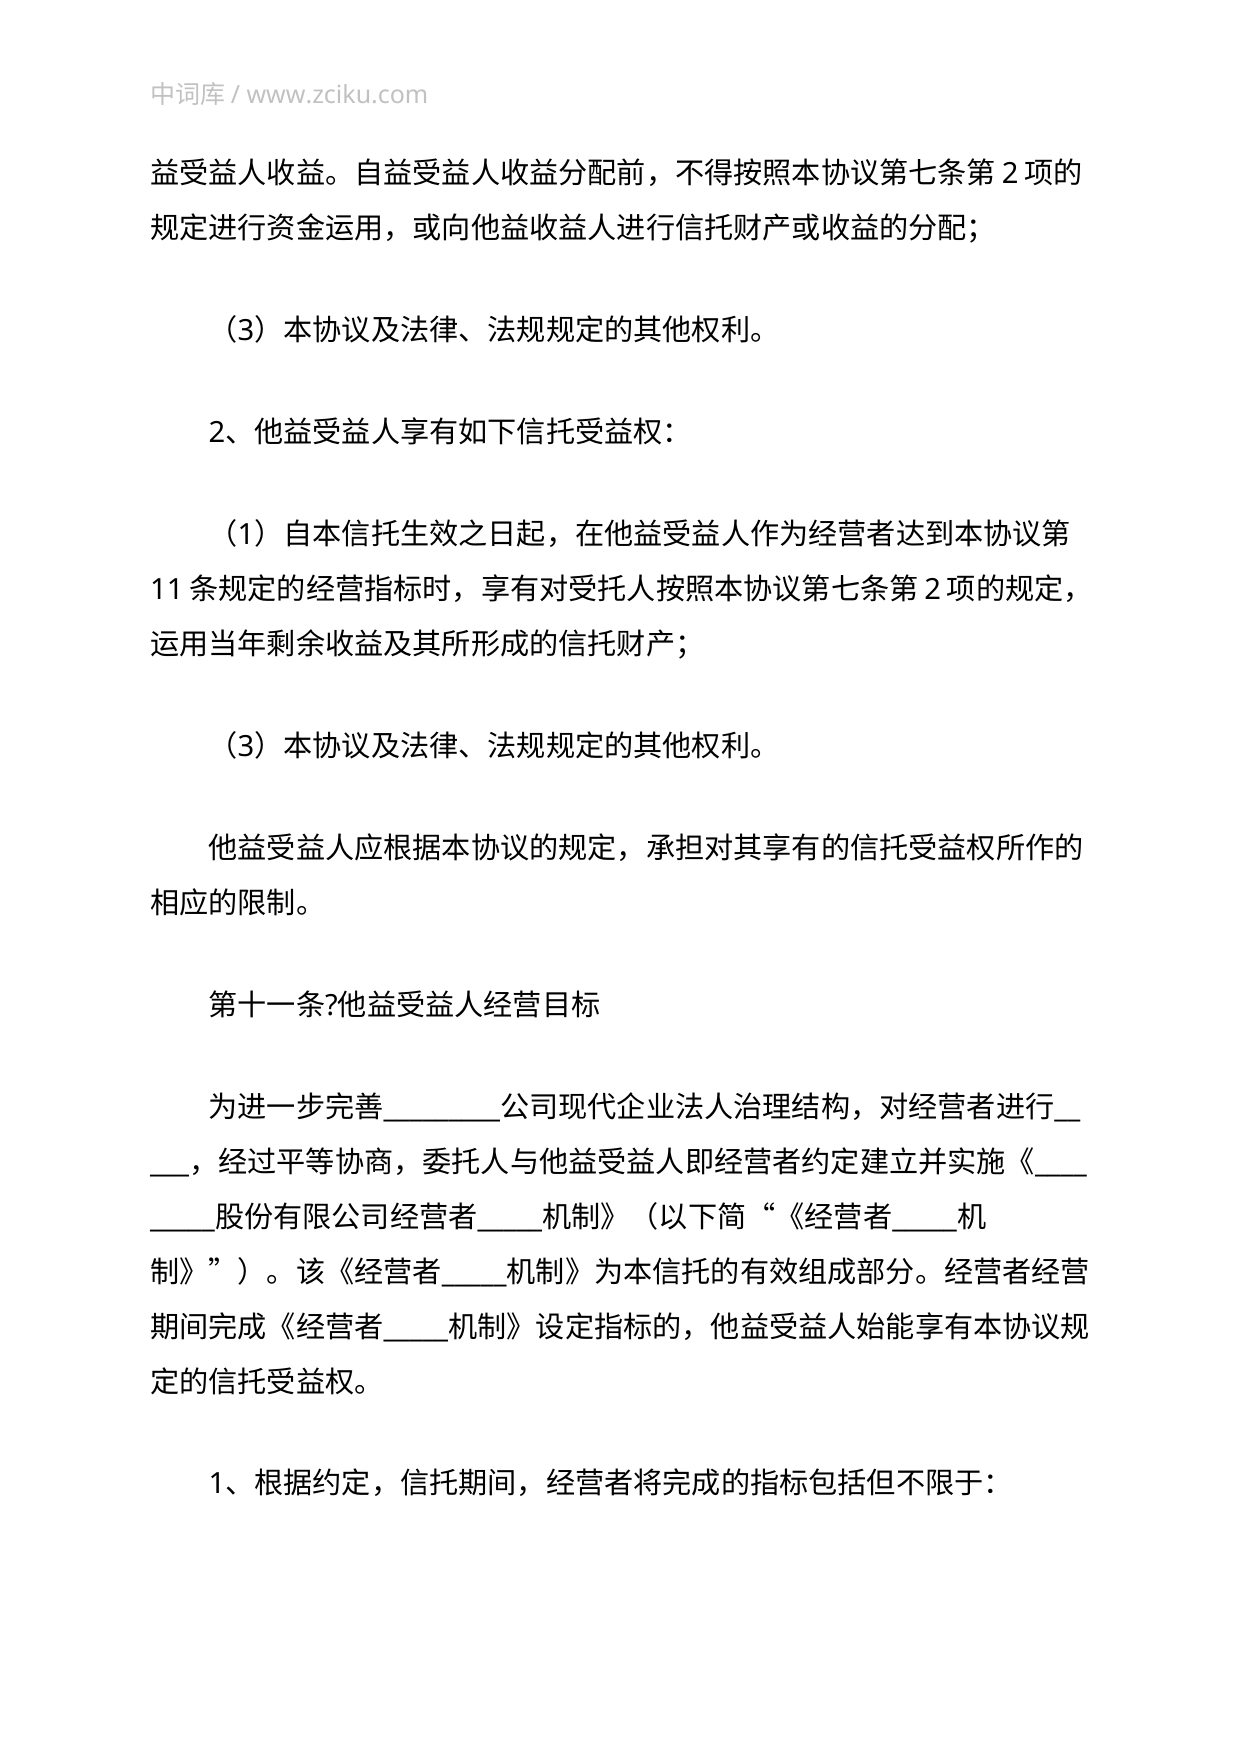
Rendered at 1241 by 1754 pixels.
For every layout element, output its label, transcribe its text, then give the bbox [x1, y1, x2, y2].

text （1）自本信托生效之日起，在他益受益人作为经营者达到本协议第11条规定的经营指标时，享有对受托人按照本协议第七条第2项的规定，运用当年剩余收益及其所形成的信托财产； [150, 511, 1090, 663]
text 1、根据约定，信托期间，经营者将完成的指标包括但不限于： [150, 1460, 1090, 1502]
text 为进一步完善_________公司现代企业法人治理结构，对经营者进行_____，经过平等协商，委托人与他益受益人即经营者约定建立并实施《_________股份有限公司经营者_____机制》（以下简“《经营者_____机制》”）。该《经营者_____机制》为本信托的有效组成部分。经营者经营期间完成《经营者_____机制》设定指标的，他益受益人始能享有本协议规定的信托受益权。 [150, 1083, 1090, 1400]
text （3）本协议及法律、法规规定的其他权利。 [150, 722, 1090, 765]
text 第十一条?他益受益人经营目标 [150, 981, 1090, 1023]
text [150, 150, 1090, 247]
text 他益受益人应根据本协议的规定，承担对其享有的信托受益权所作的相应的限制。 [150, 824, 1090, 922]
text 2、他益受益人享有如下信托受益权： [150, 409, 1090, 451]
text （3）本协议及法律、法规规定的其他权利。 [150, 307, 1090, 349]
